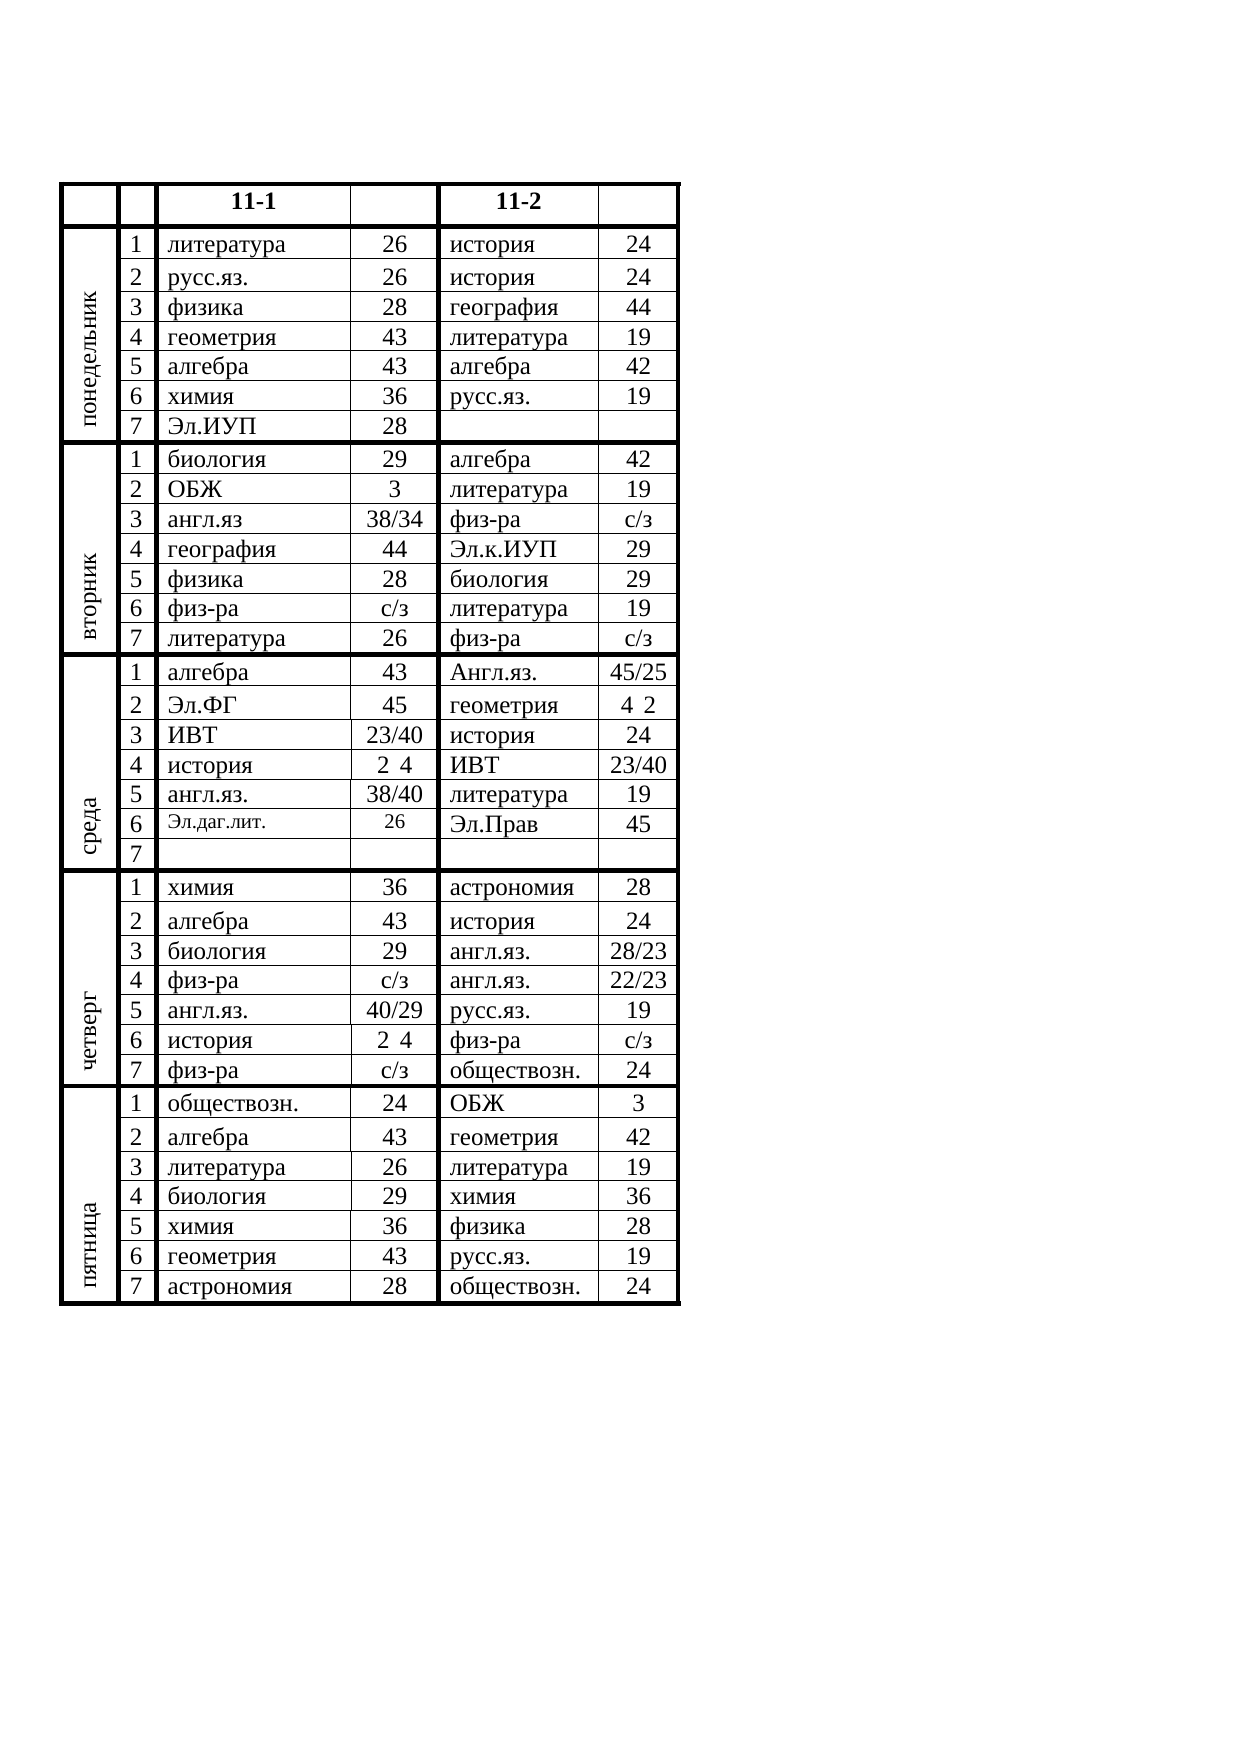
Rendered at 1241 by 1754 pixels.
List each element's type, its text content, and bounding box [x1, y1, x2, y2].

table_cell 43 [351, 657, 436, 685]
table_cell 28 [351, 564, 436, 592]
table_cell 29 [351, 445, 436, 473]
table_cell Эл.к.ИУП [441, 534, 598, 563]
table_cell 2 [121, 474, 154, 503]
table_cell обществозн. [159, 1088, 350, 1117]
table_cell алгебра [159, 1118, 350, 1151]
table_cell астрономия [441, 873, 598, 901]
table_cell астрономия [159, 1271, 350, 1301]
table_cell 4 [121, 966, 154, 994]
table_cell 22/23 [599, 966, 676, 994]
table_cell 7 [121, 623, 154, 652]
table_cell русс.яз. [159, 259, 350, 291]
table_cell Эл.Прав [441, 809, 598, 838]
table_cell 6 [121, 809, 154, 838]
table_cell 38/40 [351, 780, 436, 808]
table_cell 44 [599, 292, 676, 321]
table_cell 24 [599, 720, 676, 749]
table_cell 6 [121, 594, 154, 622]
table_cell 5 [121, 351, 154, 380]
table_cell 44 [351, 534, 436, 563]
table_cell история [441, 902, 598, 935]
table_cell литература [441, 1152, 598, 1180]
table_header 11-2 [441, 186, 598, 224]
table_cell англ.яз. [159, 780, 350, 808]
table_cell 40/29 [351, 995, 436, 1024]
table_cell физ-ра [441, 1025, 598, 1054]
table_cell 28 [599, 873, 676, 901]
table_cell 26 [351, 623, 436, 652]
table_cell литература [441, 780, 598, 808]
table_cell 5 [121, 780, 154, 808]
table_cell физ-ра [159, 594, 350, 622]
table_cell четверг [64, 873, 116, 1084]
table_cell 3 [599, 1088, 676, 1117]
table_cell 43 [351, 1241, 436, 1270]
table_cell 28 [351, 292, 436, 321]
table_cell 26 [351, 809, 436, 838]
table_cell 45 [351, 686, 436, 719]
table_header [599, 186, 676, 224]
table_cell алгебра [441, 445, 598, 473]
table_cell 1 [121, 657, 154, 685]
table_cell география [159, 534, 350, 563]
table_cell алгебра [159, 657, 350, 685]
table_cell 4 [121, 534, 154, 563]
table_cell 28 [599, 1211, 676, 1240]
table_cell 26 [351, 259, 436, 291]
table_cell 19 [599, 322, 676, 350]
table_cell 2 [121, 259, 154, 291]
table_cell 23/40 [352, 720, 436, 749]
table_cell физика [159, 564, 350, 592]
table_cell англ.яз. [441, 936, 598, 964]
table_cell 2 [121, 902, 154, 935]
table_cell физ-ра [441, 504, 598, 533]
table_cell история [441, 229, 598, 257]
table_cell 38/34 [351, 504, 436, 533]
table_header 11-1 [159, 186, 350, 224]
table_cell химия [159, 381, 350, 410]
table_cell Англ.яз. [441, 657, 598, 685]
table_cell 42 [599, 351, 676, 380]
table_cell [351, 839, 436, 868]
table_cell алгебра [159, 902, 350, 935]
table_cell история [159, 1025, 351, 1054]
table_cell литература [159, 623, 350, 652]
table_cell 6 [121, 1241, 154, 1270]
table_header [64, 186, 116, 224]
table_cell 36 [351, 381, 436, 410]
table_cell 3 [121, 292, 154, 321]
table_cell 19 [599, 381, 676, 410]
table_cell 19 [599, 1152, 676, 1180]
table_cell биология [441, 564, 598, 592]
table_cell англ.яз. [441, 966, 598, 994]
table_cell [159, 839, 350, 868]
table_cell 3 [121, 504, 154, 533]
table_cell 36 [351, 1211, 436, 1240]
table_cell 42 [599, 445, 676, 473]
table_cell 5 [121, 1211, 154, 1240]
table_cell [441, 411, 598, 440]
table_cell с/з [351, 966, 436, 994]
table_cell химия [159, 873, 350, 901]
table_cell 29 [599, 534, 676, 563]
table_cell 24 [599, 902, 676, 935]
table_cell 6 [121, 1025, 154, 1054]
table_cell 1 [121, 445, 154, 473]
table_cell 7 [121, 1271, 154, 1301]
table_cell 1 [121, 873, 154, 901]
table_cell физ-ра [159, 1055, 351, 1084]
table_cell физ-ра [159, 966, 350, 994]
table_cell 19 [599, 594, 676, 622]
table_cell 19 [599, 780, 676, 808]
table_cell 24 [352, 750, 436, 778]
table_cell 45/25 [599, 657, 676, 685]
table_cell 26 [352, 1152, 436, 1180]
table_cell история [441, 259, 598, 291]
table_cell физ-ра [441, 623, 598, 652]
table_cell 42 [599, 686, 676, 719]
table_cell [599, 839, 676, 868]
table_cell 43 [351, 322, 436, 350]
table_cell 26 [351, 229, 436, 257]
table_cell 29 [599, 564, 676, 592]
table_cell [441, 839, 598, 868]
table_cell 3 [121, 1152, 154, 1180]
table_cell англ.яз. [159, 995, 350, 1024]
table_cell 5 [121, 564, 154, 592]
table_cell ИВТ [159, 720, 351, 749]
table_cell ИВТ [441, 750, 598, 778]
table_cell 7 [121, 839, 154, 868]
table_cell биология [159, 445, 350, 473]
table_cell география [441, 292, 598, 321]
table_cell алгебра [441, 351, 598, 380]
table_cell химия [441, 1181, 598, 1210]
table_cell среда [64, 657, 116, 868]
table_cell 43 [351, 1118, 436, 1151]
table_cell русс.яз. [441, 1241, 598, 1270]
table_cell 1 [121, 1088, 154, 1117]
table_cell литература [159, 1152, 351, 1180]
table_cell ОБЖ [441, 1088, 598, 1117]
table_cell 24 [599, 1055, 676, 1084]
table_cell физика [441, 1211, 598, 1240]
table_cell алгебра [159, 351, 350, 380]
table_cell химия [159, 1211, 350, 1240]
table_cell 5 [121, 995, 154, 1024]
table_cell с/з [599, 504, 676, 533]
table_cell 45 [599, 809, 676, 838]
table_cell физика [159, 292, 350, 321]
table_cell русс.яз. [441, 995, 598, 1024]
table_cell история [159, 750, 351, 778]
table_cell 24 [599, 259, 676, 291]
table_cell литература [159, 229, 350, 257]
table_cell 19 [599, 995, 676, 1024]
table_cell 4 [121, 750, 154, 778]
table_cell 43 [351, 351, 436, 380]
table_cell с/з [352, 1055, 436, 1084]
table_cell 24 [352, 1025, 436, 1054]
table_cell 36 [599, 1181, 676, 1210]
table_cell 42 [599, 1118, 676, 1151]
table_cell Эл.ФГ [159, 686, 350, 719]
table_header [121, 186, 154, 224]
table_cell [599, 411, 676, 440]
table_cell обществозн. [441, 1055, 598, 1084]
table_cell 19 [599, 474, 676, 503]
table_cell 3 [121, 936, 154, 964]
table_cell англ.яз [159, 504, 350, 533]
table_cell 3 [121, 720, 154, 749]
table_cell Эл.ИУП [159, 411, 350, 440]
table_cell 28 [351, 1271, 436, 1301]
table_cell 36 [351, 873, 436, 901]
table_cell 28 [351, 411, 436, 440]
table_cell с/з [599, 623, 676, 652]
table_cell с/з [351, 594, 436, 622]
table_cell 2 [121, 686, 154, 719]
table_cell 29 [351, 936, 436, 964]
table_cell 29 [352, 1181, 436, 1210]
table_cell 23/40 [599, 750, 676, 778]
table_cell ОБЖ [159, 474, 350, 503]
table_cell 6 [121, 381, 154, 410]
table_cell 7 [121, 411, 154, 440]
table_cell обществозн. [441, 1271, 598, 1301]
table_cell пятница [64, 1088, 116, 1301]
table_cell геометрия [441, 1118, 598, 1151]
table_cell 3 [351, 474, 436, 503]
table_cell 4 [121, 1181, 154, 1210]
table_cell понедельник [64, 229, 116, 440]
table_cell литература [441, 474, 598, 503]
table_cell 2 [121, 1118, 154, 1151]
table_cell литература [441, 594, 598, 622]
table_cell 43 [351, 902, 436, 935]
table_cell 19 [599, 1241, 676, 1270]
table_cell Эл.даг.лит. [159, 809, 350, 838]
table_cell 4 [121, 322, 154, 350]
table_cell 28/23 [599, 936, 676, 964]
table_cell 24 [599, 229, 676, 257]
table_cell русс.яз. [441, 381, 598, 410]
table_cell вторник [64, 445, 116, 652]
table_cell с/з [599, 1025, 676, 1054]
table_cell геометрия [441, 686, 598, 719]
table_cell 24 [351, 1088, 436, 1117]
table_cell биология [159, 1181, 351, 1210]
table_cell геометрия [159, 322, 350, 350]
table_cell литература [441, 322, 598, 350]
table_cell 1 [121, 229, 154, 257]
table_cell история [441, 720, 598, 749]
table_cell 24 [599, 1271, 676, 1301]
table_cell геометрия [159, 1241, 350, 1270]
table_header [351, 186, 436, 224]
table_cell 7 [121, 1055, 154, 1084]
table_cell биология [159, 936, 350, 964]
